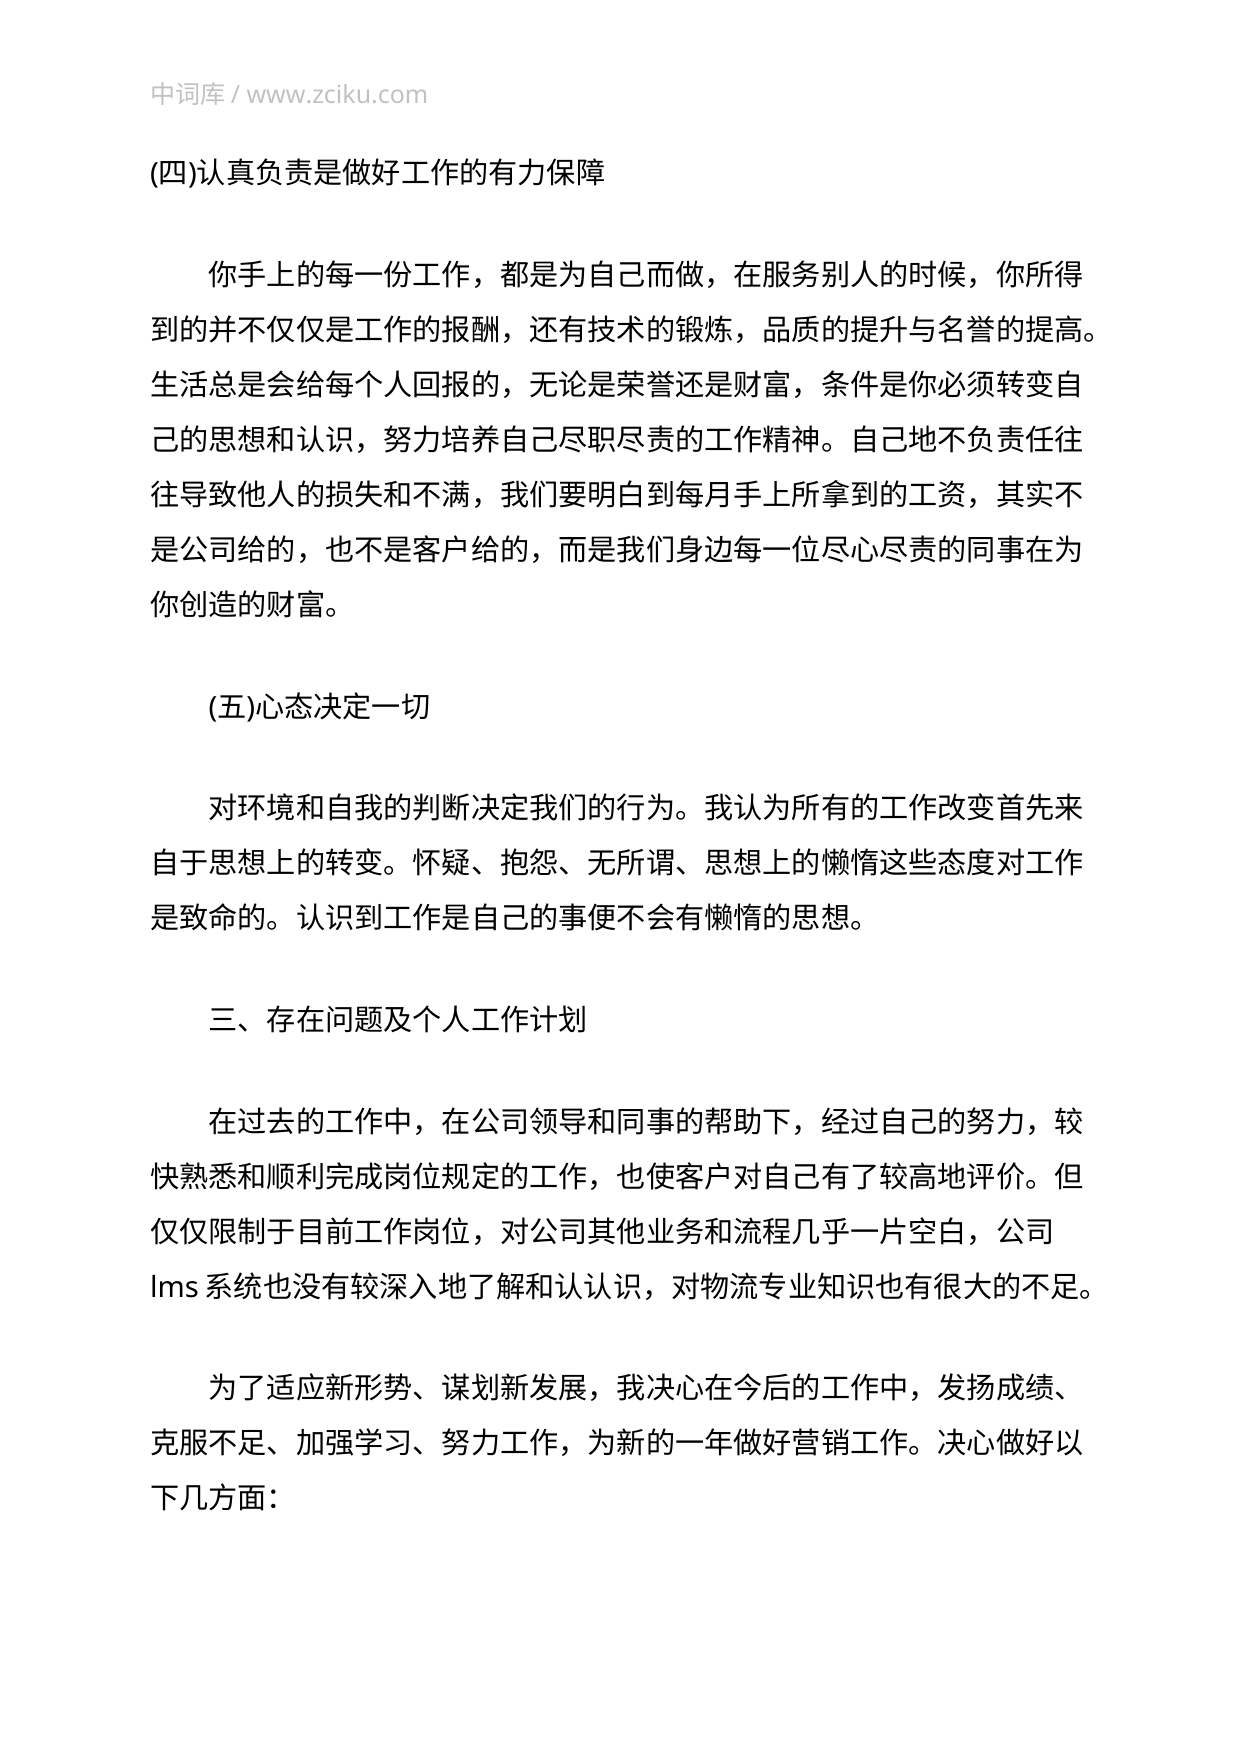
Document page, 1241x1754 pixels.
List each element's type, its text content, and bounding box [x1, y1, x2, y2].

text 对环境和自我的判断决定我们的行为。我认为所有的工作改变首先来自于思想上的转变。怀疑、抱怨、无所谓、思想上的懒惰这些态度对工作是致命的。认识到工作是自己的事便不会有懒惰的思想。 [150, 785, 1090, 937]
text 三、存在问题及个人工作计划 [150, 997, 1090, 1039]
text 为了适应新形势、谋划新发展，我决心在今后的工作中，发扬成绩、克服不足、加强学习、努力工作，为新的一年做好营销工作。决心做好以下几方面： [150, 1365, 1090, 1517]
text 你手上的每一份工作，都是为自己而做，在服务别人的时候，你所得到的并不仅仅是工作的报酬，还有技术的锻炼，品质的提升与名誉的提高。生活总是会给每个人回报的，无论是荣誉还是财富，条件是你必须转变自己的思想和认识，努力培养自己尽职尽责的工作精神。自己地不负责任往往导致他人的损失和不满，我们要明白到每月手上所拿到的工资，其实不是公司给的，也不是客户给的，而是我们身边每一位尽心尽责的同事在为你创造的财富。 [150, 252, 1090, 624]
text 在过去的工作中，在公司领导和同事的帮助下，经过自己的努力，较快熟悉和顺利完成岗位规定的工作，也使客户对自己有了较高地评价。但仅仅限制于目前工作岗位，对公司其他业务和流程几乎一片空白，公司lms系统也没有较深入地了解和认认识，对物流专业知识也有很大的不足。 [150, 1098, 1090, 1306]
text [150, 150, 1090, 192]
text (五)心态决定一切 [150, 683, 1090, 726]
